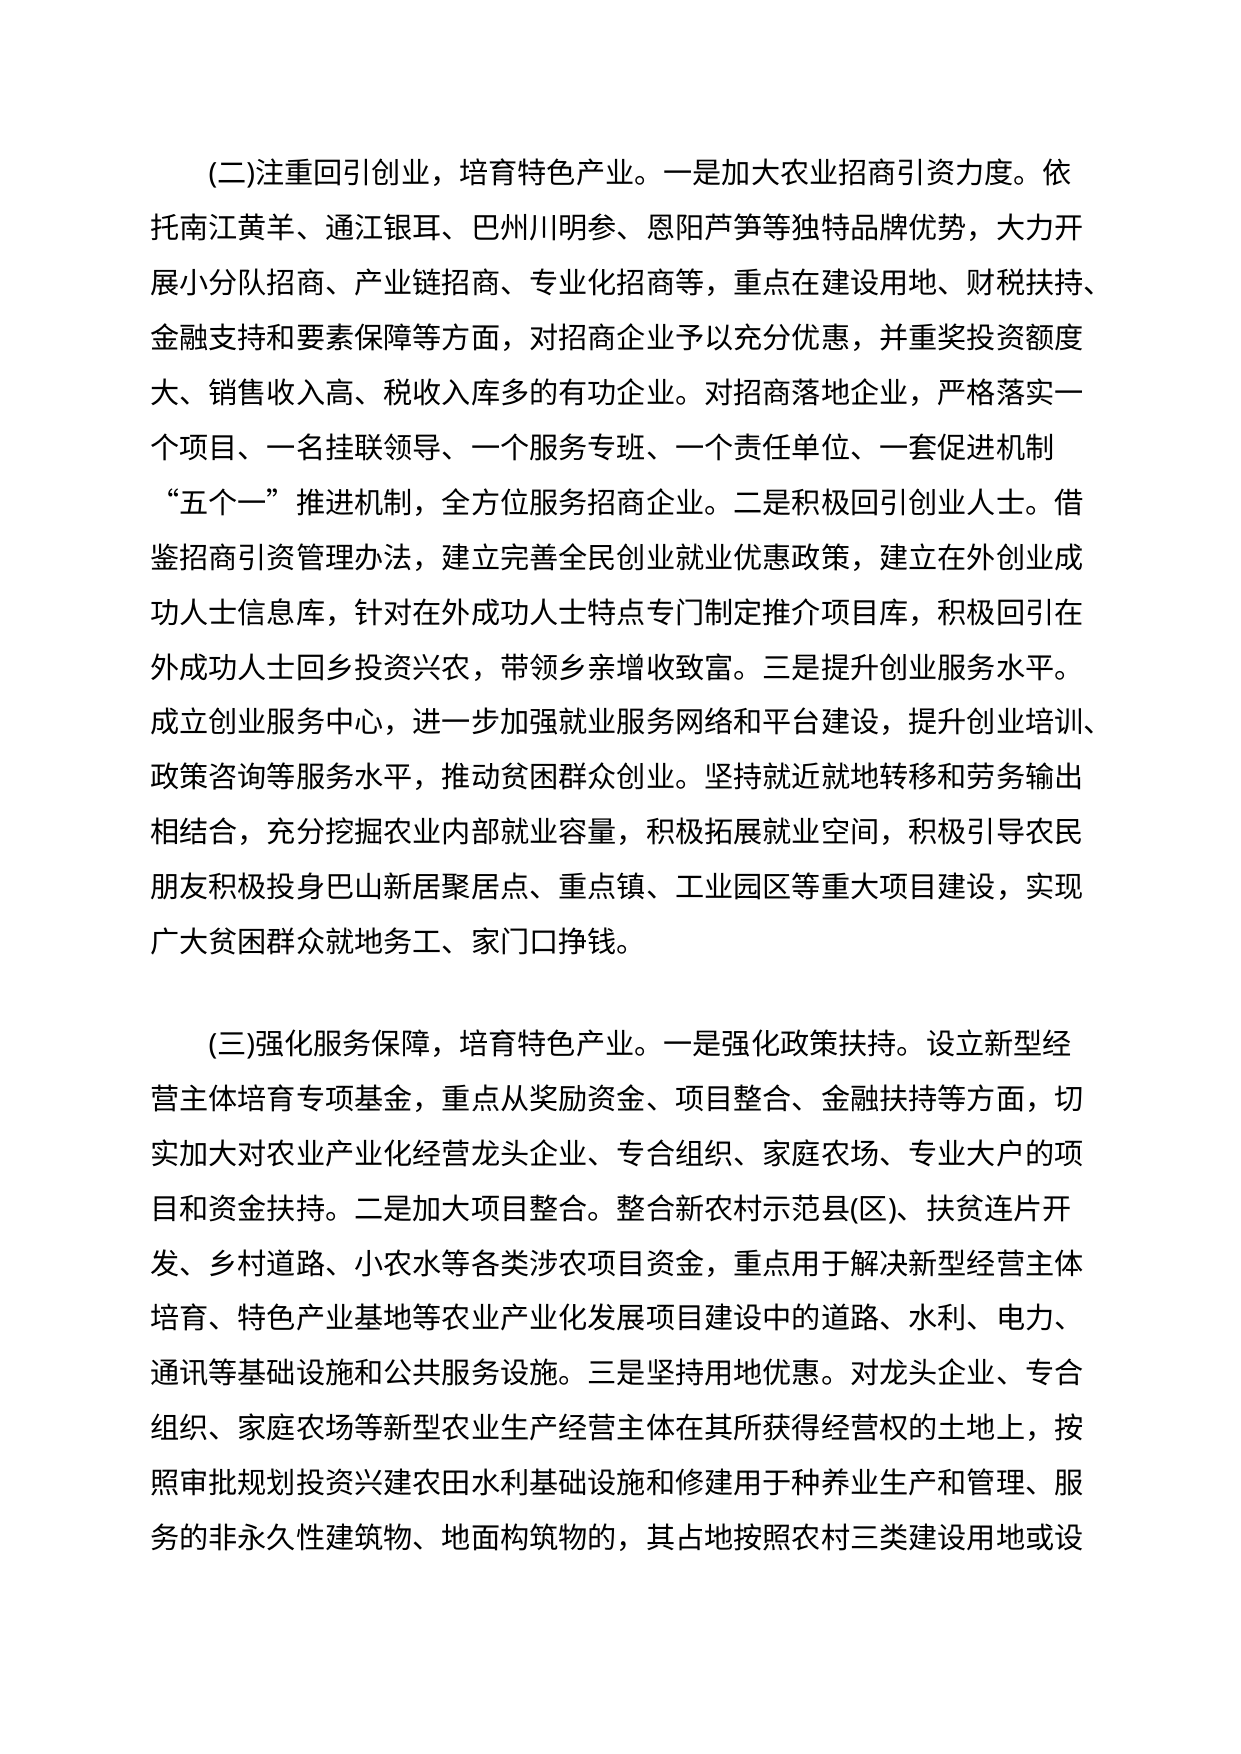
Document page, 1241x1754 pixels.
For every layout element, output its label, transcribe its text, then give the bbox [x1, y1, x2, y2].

text (二)注重回引创业，培育特色产业。一是加大农业招商引资力度。依托南江黄羊、通江银耳、巴州川明参、恩阳芦笋等独特品牌优势，大力开展小分队招商、产业链招商、专业化招商等，重点在建设用地、财税扶持、金融支持和要素保障等方面，对招商企业予以充分优惠，并重奖投资额度大、销售收入高、税收入库多的有功企业。对招商落地企业，严格落实一个项目、一名挂联领导、一个服务专班、一个责任单位、一套促进机制“五个一”推进机制，全方位服务招商企业。二是积极回引创业人士。借鉴招商引资管理办法，建立完善全民创业就业优惠政策，建立在外创业成功人士信息库，针对在外成功人士特点专门制定推介项目库，积极回引在外成功人士回乡投资兴农，带领乡亲增收致富。三是提升创业服务水平。成立创业服务中心，进一步加强就业服务网络和平台建设，提升创业培训、政策咨询等服务水平，推动贫困群众创业。坚持就近就地转移和劳务输出相结合，充分挖掘农业内部就业容量，积极拓展就业空间，积极引导农民朋友积极投身巴山新居聚居点、重点镇、工业园区等重大项目建设，实现广大贫困群众就地务工、家门口挣钱。 [150, 150, 1090, 961]
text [150, 1020, 1090, 1557]
